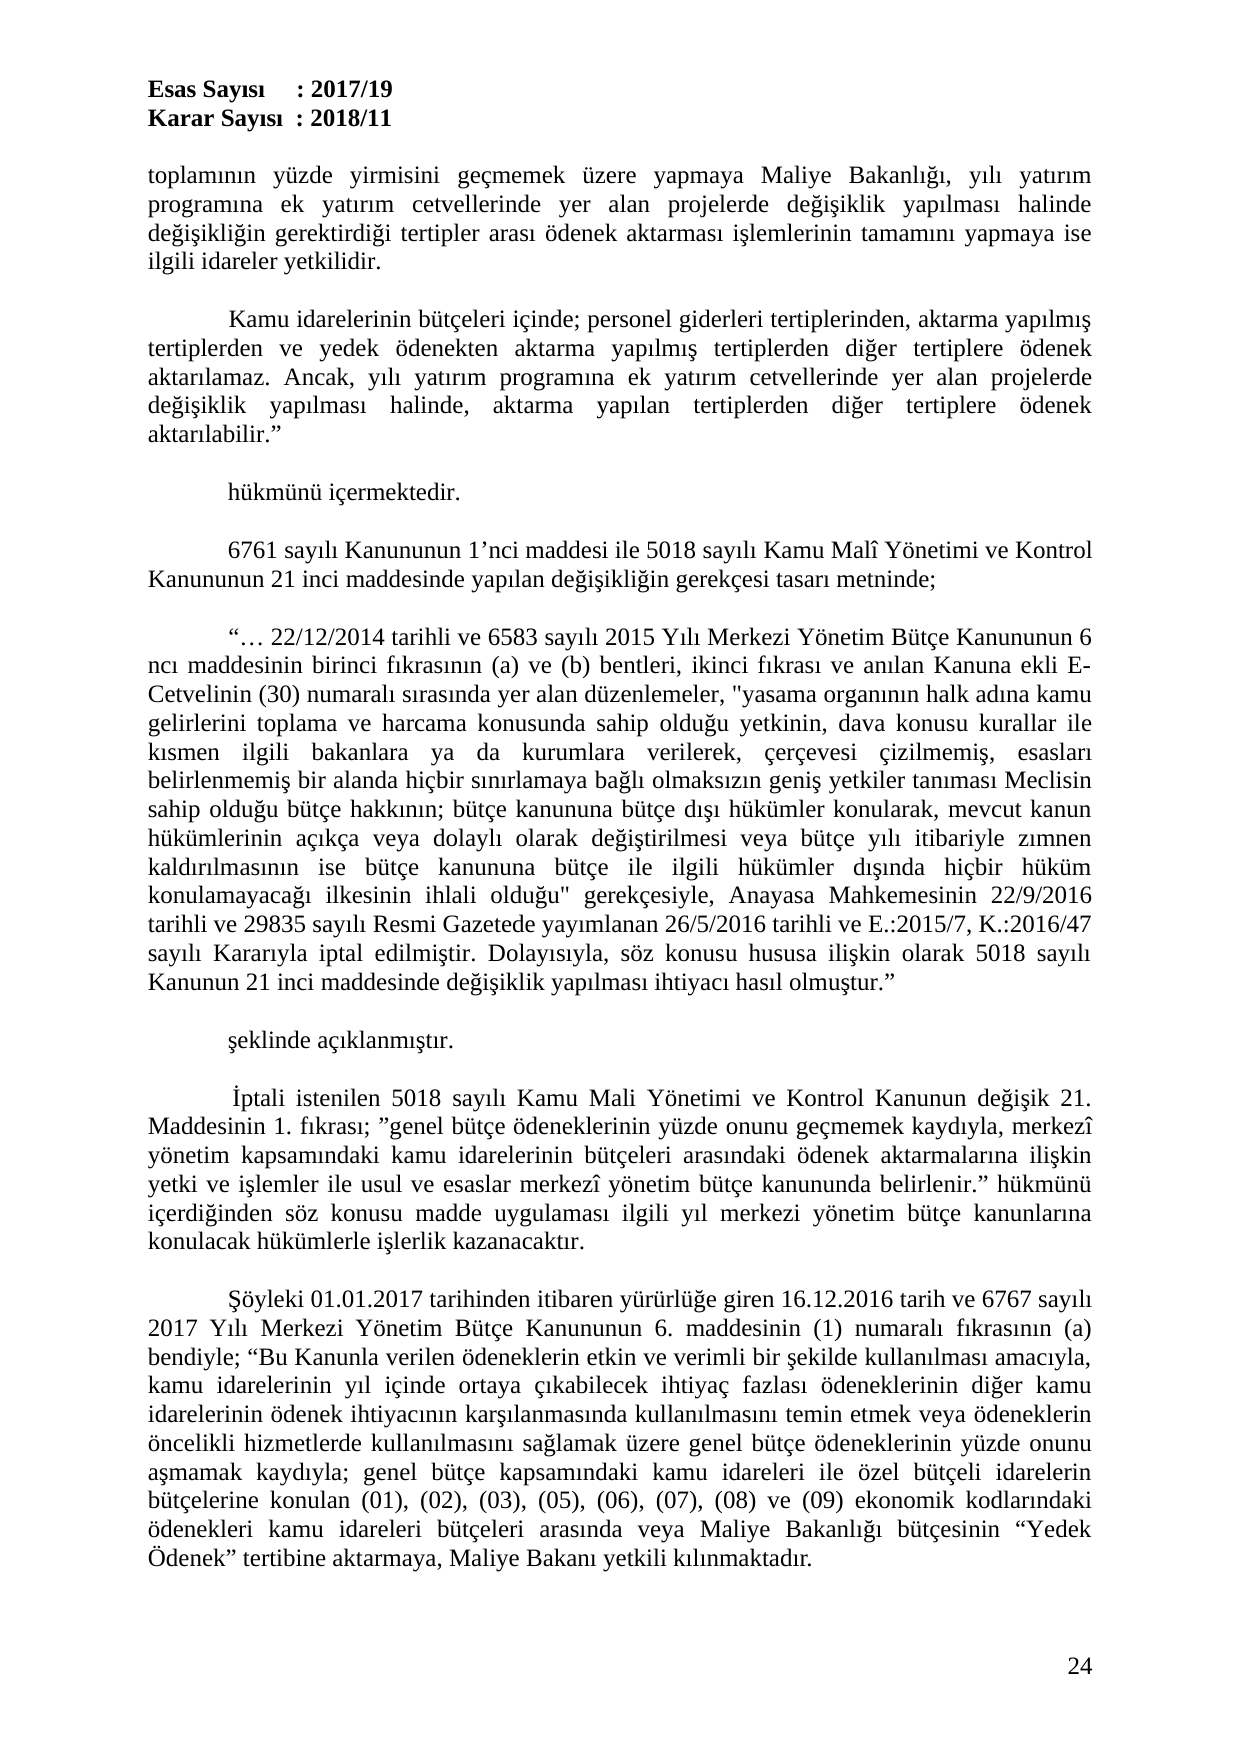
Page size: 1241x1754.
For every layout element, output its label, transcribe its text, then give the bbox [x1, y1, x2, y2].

text Kamu idarelerinin bütçeleri içinde; personel giderleri tertiplerinden, aktarma yapılmış tertiplerden ve yedek ödenekten aktarma yapılmış tertiplerden diğer tertiplere ödenek aktarılamaz. Ancak, yılı yatırım programına ek yatırım cetvellerinde yer alan projelerde değişiklik yapılması halinde, aktarma yapılan tertiplerden diğer tertiplere ödenek aktarılabilir.” [148, 304, 1093, 448]
text hükmünü içermektedir. [148, 477, 1093, 506]
text “… 22/12/2014 tarihli ve 6583 sayılı 2015 Yılı Merkezi Yönetim Bütçe Kanununun 6 ncı maddesinin birinci fıkrasının (a) ve (b) bentleri, ikinci fıkrası ve anılan Kanuna ekli E-Cetvelinin (30) numaralı sırasında yer alan düzenlemeler, "yasama organının halk adına kamu gelirlerini toplama ve harcama konusunda sahip olduğu yetkinin, dava konusu kurallar ile kısmen ilgili bakanlara ya da kurumlara verilerek, çerçevesi çizilmemiş, esasları belirlenmemiş bir alanda hiçbir sınırlamaya bağlı olmaksızın geniş yetkiler tanıması Meclisin sahip olduğu bütçe hakkının; bütçe kanununa bütçe dışı hükümler konularak, mevcut kanun hükümlerinin açıkça veya dolaylı olarak değiştirilmesi veya bütçe yılı itibariyle zımnen kaldırılmasının ise bütçe kanununa bütçe ile ilgili hükümler dışında hiçbir hüküm konulamayacağı ilkesinin ihlali olduğu" gerekçesiyle, Anayasa Mahkemesinin 22/9/2016 tarihli ve 29835 sayılı Resmi Gazetede yayımlanan 26/5/2016 tarihli ve E.:2015/7, K.:2016/47 sayılı Kararıyla iptal edilmiştir. Dolayısıyla, söz konusu hususa ilişkin olarak 5018 sayılı Kanunun 21 inci maddesinde değişiklik yapılması ihtiyacı hasıl olmuştur.” [148, 622, 1093, 996]
text Şöyleki 01.01.2017 tarihinden itibaren yürürlüğe giren 16.12.2016 tarih ve 6767 sayılı 2017 Yılı Merkezi Yönetim Bütçe Kanununun 6. maddesinin (1) numaralı fıkrasının (a) bendiyle; “Bu Kanunla verilen ödeneklerin etkin ve verimli bir şekilde kullanılması amacıyla, kamu idarelerinin yıl içinde ortaya çıkabilecek ihtiyaç fazlası ödeneklerinin diğer kamu idarelerinin ödenek ihtiyacının karşılanmasında kullanılmasını temin etmek veya ödeneklerin öncelikli hizmetlerde kullanılmasını sağlamak üzere genel bütçe ödeneklerinin yüzde onunu aşmamak kaydıyla; genel bütçe kapsamındaki kamu idareleri ile özel bütçeli idarelerin bütçelerine konulan (01), (02), (03), (05), (06), (07), (08) ve (09) ekonomik kodlarındaki ödenekleri kamu idareleri bütçeleri arasında veya Maliye Bakanlığı bütçesinin “Yedek Ödenek” tertibine aktarmaya, Maliye Bakanı yetkili kılınmaktadır. [148, 1284, 1093, 1572]
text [148, 160, 1093, 275]
text 6761 sayılı Kanununun 1’nci maddesi ile 5018 sayılı Kamu Malî Yönetimi ve Kontrol Kanununun 21 inci maddesinde yapılan değişikliğin gerekçesi tasarı metninde; [148, 535, 1093, 593]
text İptali istenilen 5018 sayılı Kamu Mali Yönetimi ve Kontrol Kanunun değişik 21. Maddesinin 1. fıkrası; ”genel bütçe ödeneklerinin yüzde onunu geçmemek kaydıyla, merkezî yönetim kapsamındaki kamu idarelerinin bütçeleri arasındaki ödenek aktarmalarına ilişkin yetki ve işlemler ile usul ve esaslar merkezî yönetim bütçe kanununda belirlenir.” hükmünü içerdiğinden söz konusu madde uygulaması ilgili yıl merkezi yönetim bütçe kanunlarına konulacak hükümlerle işlerlik kazanacaktır. [148, 1083, 1093, 1255]
text şeklinde açıklanmıştır. [148, 1025, 1093, 1053]
